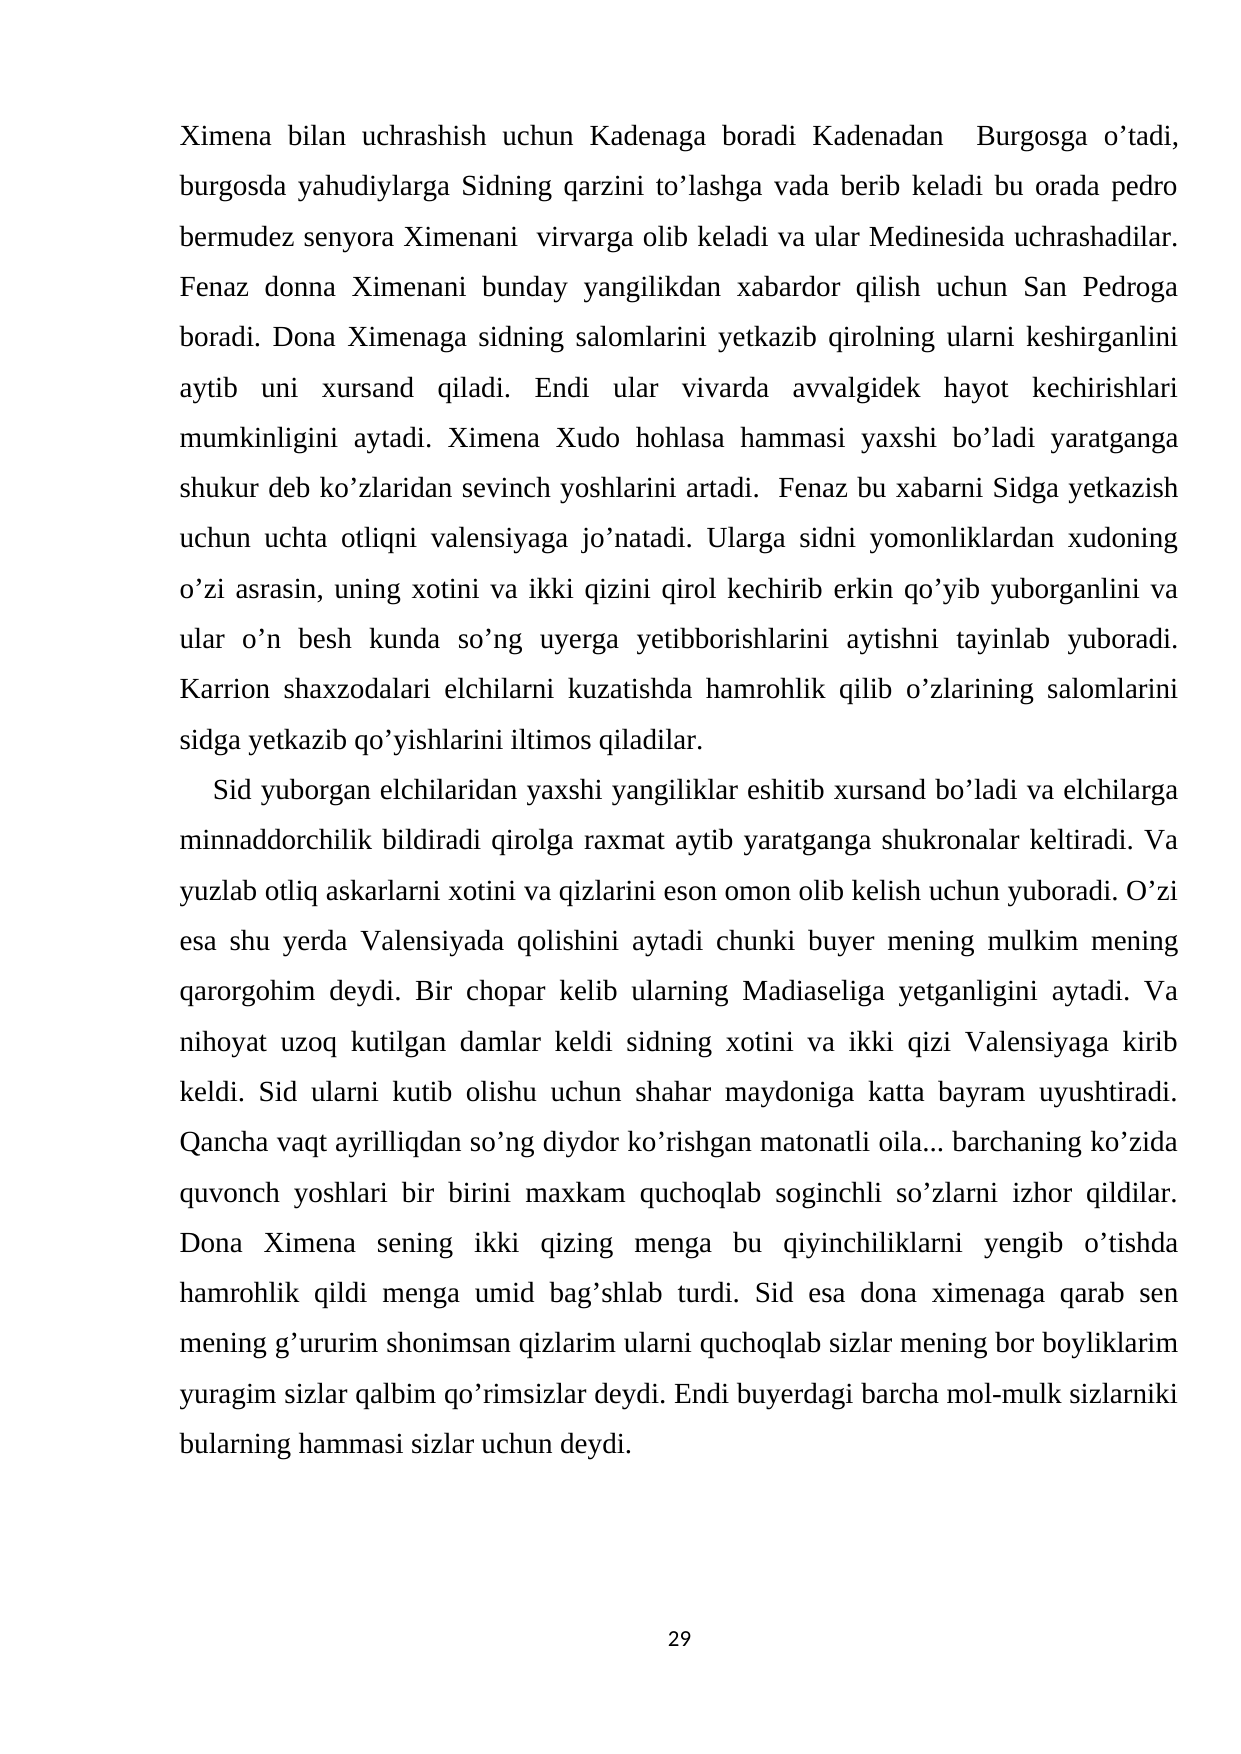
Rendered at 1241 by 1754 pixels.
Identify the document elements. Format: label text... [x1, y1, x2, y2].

text Sid yuborgan elchilaridan yaxshi yangiliklar eshitib xursand bo’ladi va elchilarga minnaddorchilik bildiradi qirolga raxmat aytib yaratganga shukronalar keltiradi. Va yuzlab otliq askarlarni xotini va qizlarini eson omon olib kelish uchun yuboradi. O’zi esa shu yerda Valensiyada qolishini aytadi chunki buyer mening mulkim mening qarorgohim deydi. Bir chopar kelib ularning Madiaseliga yetganligini aytadi. Va nihoyat uzoq kutilgan damlar keldi sidning xotini va ikki qizi Valensiyaga kirib keldi. Sid ularni kutib olishu uchun shahar maydoniga katta bayram uyushtiradi. Qancha vaqt ayrilliqdan so’ng diydor ko’rishgan matonatli oila... barchaning ko’zida quvonch yoshlari bir birini maxkam quchoqlab soginchli so’zlarni izhor qildilar. Dona Ximena sening ikki qizing menga bu qiyinchiliklarni yengib o’tishda hamrohlik qildi menga umid bag’shlab turdi. Sid esa dona ximenaga qarab sen mening g’ururim shonimsan qizlarim ularni quchoqlab sizlar mening bor boyliklarim yuragim sizlar qalbim qo’rimsizlar deydi. Endi buyerdagi barcha mol-mulk sizlarniki bularning hammasi sizlar uchun deydi. [179, 772, 1179, 1460]
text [179, 118, 1179, 755]
